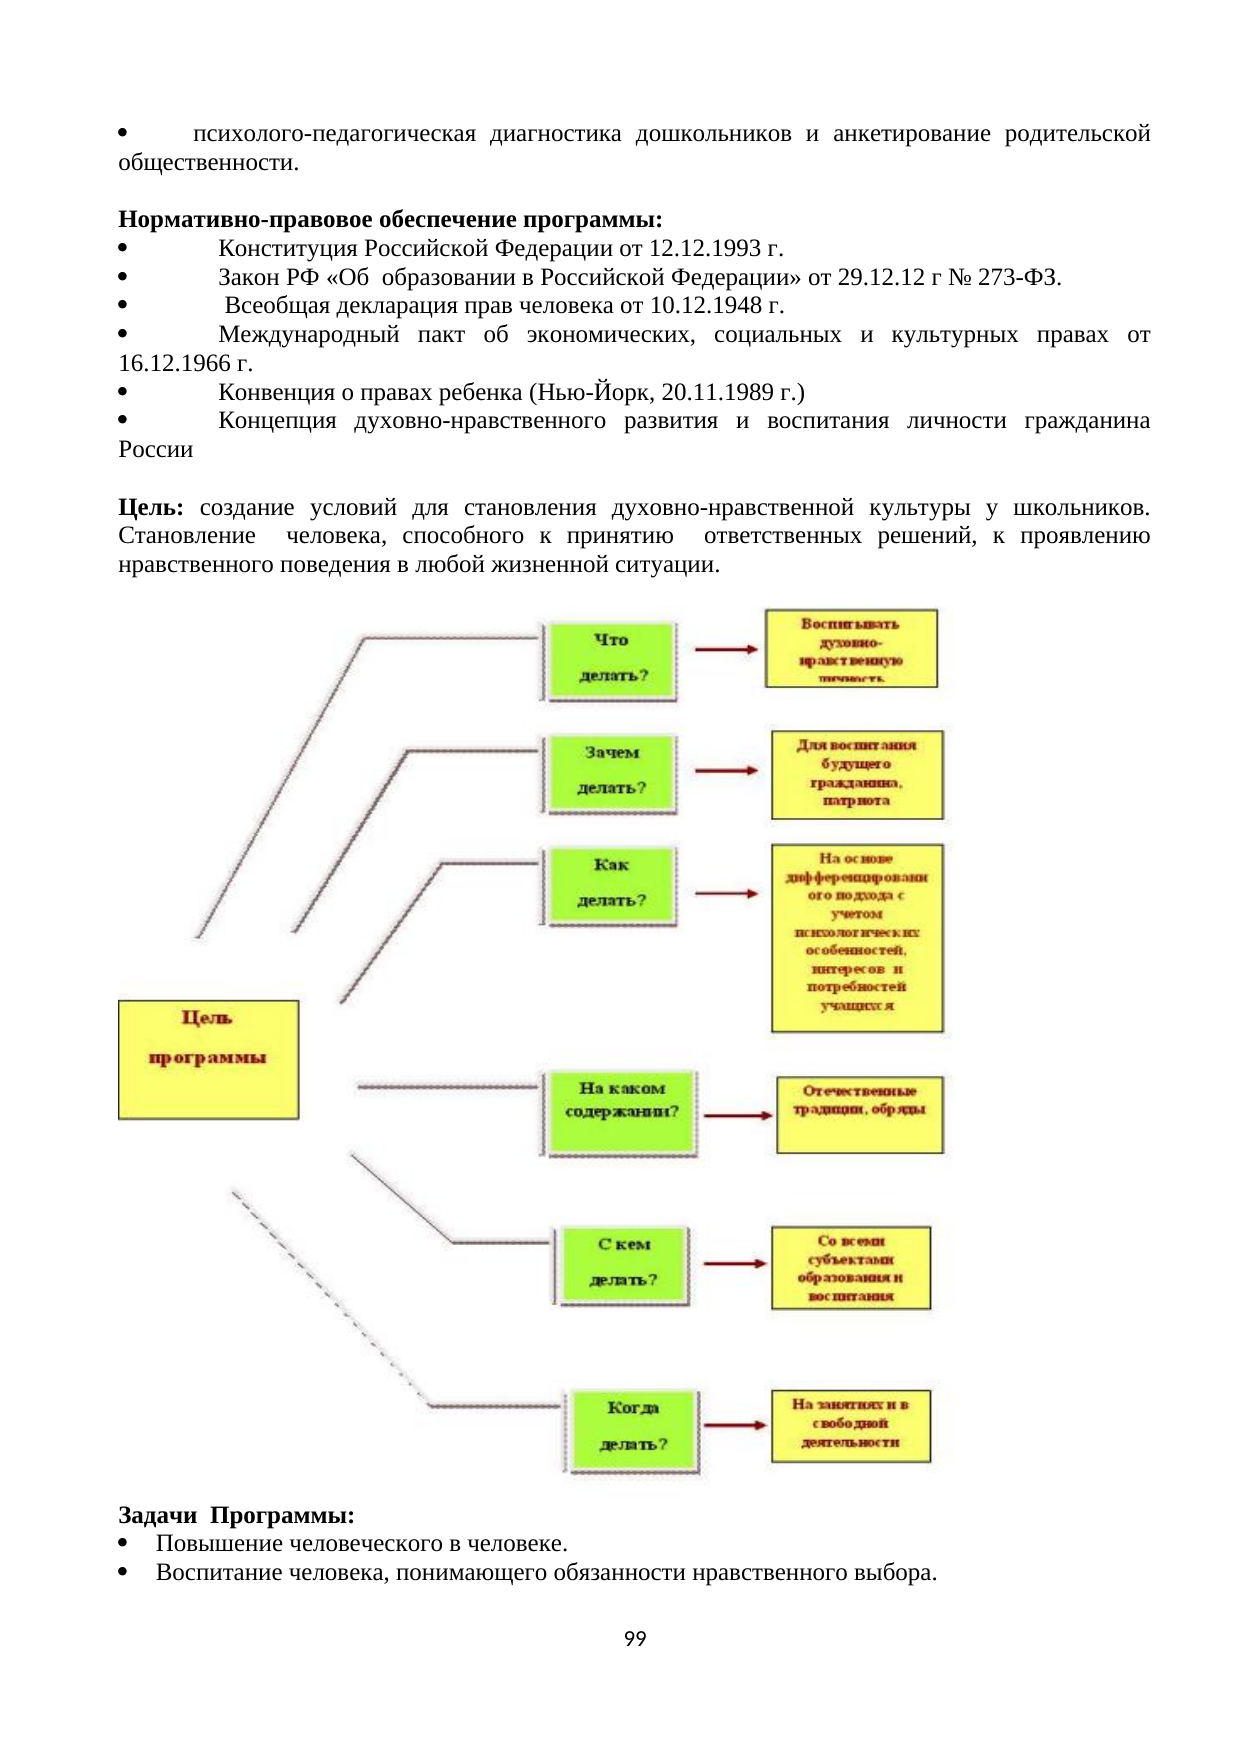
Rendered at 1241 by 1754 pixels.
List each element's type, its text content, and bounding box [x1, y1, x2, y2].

list Всеобщая декларация прав человека от 10.12.1948 г. [118, 291, 1152, 319]
text Цель: создание условий для становления духовно-нравственной культуры у школьников. Становление человека, способного к принятию ответственных решений, к проявлению нравственного поведения в любой жизненной ситуации. [118, 492, 1152, 578]
list Воспитание человека, понимающего обязанности нравственного выбора. [118, 1557, 1152, 1586]
text Нормативно-правовое обеспечение программы: [118, 204, 1152, 233]
list Международный пакт об экономических, социальных и культурных правах от 16.12.1966 г. [118, 319, 1152, 377]
list Конвенция о правах ребенка (Нью-Йорк, 20.11.1989 г.) [118, 377, 1152, 406]
picture [118, 606, 962, 1500]
text Задачи Программы: [118, 1500, 1152, 1528]
list Повышение человеческого в человеке. [118, 1528, 1152, 1557]
list Конституция Российской Федерации от 12.12.1993 г. [118, 233, 1152, 262]
list Концепция духовно-нравственного развития и воспитания личности гражданина России [118, 406, 1152, 463]
list Закон РФ «Об образовании в Российской Федерации» от 29.12.12 г № 273-ФЗ. [118, 262, 1152, 291]
list психолого-педагогическая диагностика дошкольников и анкетирование родительской общественности. [118, 118, 1152, 176]
